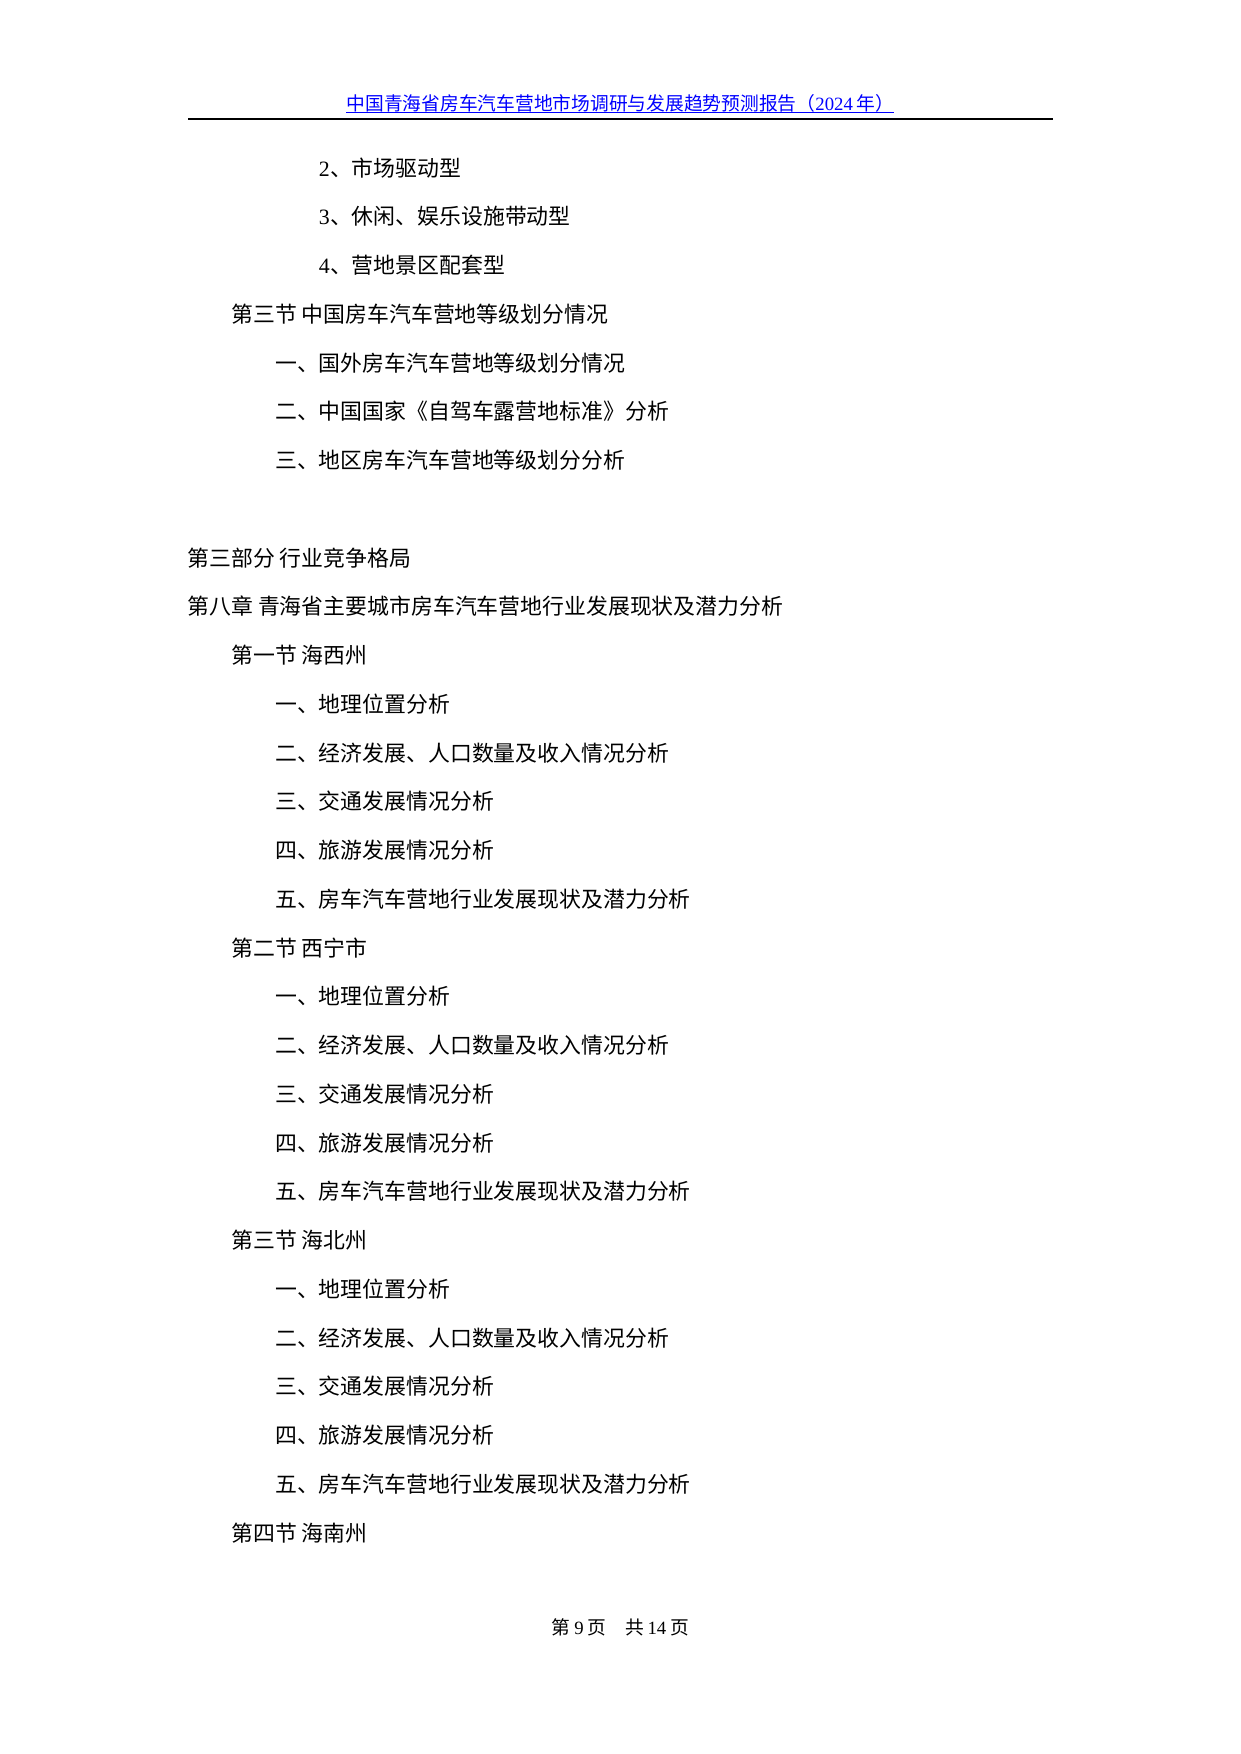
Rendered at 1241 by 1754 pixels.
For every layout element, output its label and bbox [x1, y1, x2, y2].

text [187, 150, 1053, 1548]
